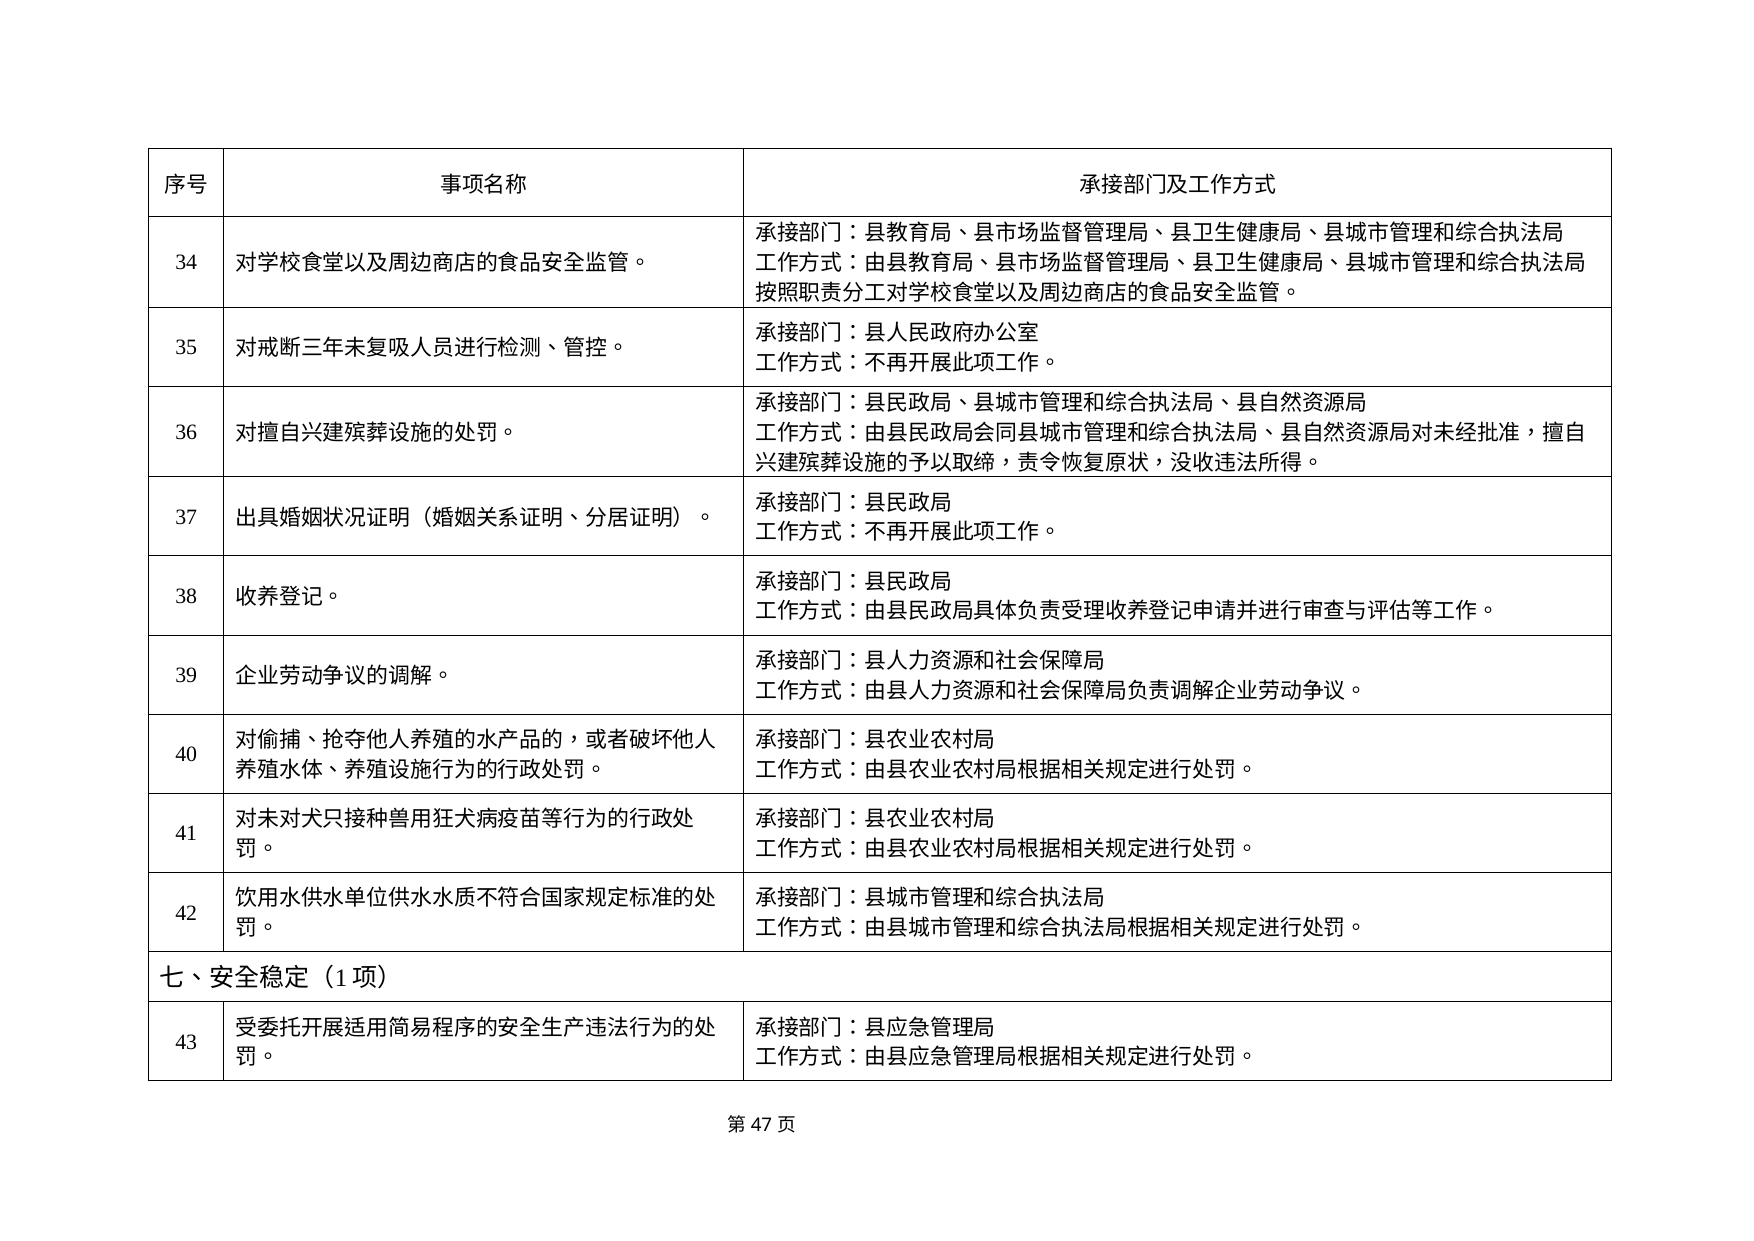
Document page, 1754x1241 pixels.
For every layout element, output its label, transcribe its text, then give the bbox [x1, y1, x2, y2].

table_cell 43 [149, 1002, 223, 1080]
table_cell 对未对犬只接种兽用狂犬病疫苗等行为的行政处罚。 [224, 794, 743, 872]
table_header 事项名称 [224, 149, 743, 216]
table_cell 承接部门：县民政局、县城市管理和综合执法局、县自然资源局 工作方式：由县民政局会同县城市管理和综合执法局、县自然资源局对未经批准，擅自兴建殡葬设施的予以取缔，责令恢复原状，没收违法所得。 [744, 387, 1611, 476]
table_cell 对学校食堂以及周边商店的食品安全监管。 [224, 217, 743, 307]
table_cell 34 [149, 217, 223, 307]
table_cell 40 [149, 715, 223, 793]
table_cell 承接部门：县民政局 工作方式：由县民政局具体负责受理收养登记申请并进行审查与评估等工作。 [744, 556, 1611, 634]
table_cell 承接部门：县教育局、县市场监督管理局、县卫生健康局、县城市管理和综合执法局 工作方式：由县教育局、县市场监督管理局、县卫生健康局、县城市管理和综合执法局按照职责分工对学校食堂以及周边商店的食品安全监管。 [744, 217, 1611, 307]
table_cell 承接部门：县民政局 工作方式：不再开展此项工作。 [744, 477, 1611, 555]
table_cell 企业劳动争议的调解。 [224, 636, 743, 714]
table_cell 35 [149, 308, 223, 386]
table_cell 承接部门：县人民政府办公室 工作方式：不再开展此项工作。 [744, 308, 1611, 386]
table_cell 出具婚姻状况证明（婚姻关系证明、分居证明）。 [224, 477, 743, 555]
table_cell 收养登记。 [224, 556, 743, 634]
table_header 序号 [149, 149, 223, 216]
table_cell 饮用水供水单位供水水质不符合国家规定标准的处罚。 [224, 873, 743, 951]
table_cell 承接部门：县农业农村局 工作方式：由县农业农村局根据相关规定进行处罚。 [744, 715, 1611, 793]
table_cell 对戒断三年未复吸人员进行检测、管控。 [224, 308, 743, 386]
table_cell 对偷捕、抢夺他人养殖的水产品的，或者破坏他人养殖水体、养殖设施行为的行政处罚。 [224, 715, 743, 793]
table_cell 承接部门：县农业农村局 工作方式：由县农业农村局根据相关规定进行处罚。 [744, 794, 1611, 872]
table_cell 七、安全稳定（1项） [149, 952, 1611, 1001]
table_cell 42 [149, 873, 223, 951]
table_cell 承接部门：县人力资源和社会保障局 工作方式：由县人力资源和社会保障局负责调解企业劳动争议。 [744, 636, 1611, 714]
table_cell 受委托开展适用简易程序的安全生产违法行为的处罚。 [224, 1002, 743, 1080]
table_cell 对擅自兴建殡葬设施的处罚。 [224, 387, 743, 476]
table_cell 39 [149, 636, 223, 714]
table_cell 36 [149, 387, 223, 476]
table_cell 37 [149, 477, 223, 555]
table_cell 38 [149, 556, 223, 634]
table_cell 承接部门：县城市管理和综合执法局 工作方式：由县城市管理和综合执法局根据相关规定进行处罚。 [744, 873, 1611, 951]
table_cell 41 [149, 794, 223, 872]
table_cell 承接部门：县应急管理局 工作方式：由县应急管理局根据相关规定进行处罚。 [744, 1002, 1611, 1080]
table_header 承接部门及工作方式 [744, 149, 1611, 216]
